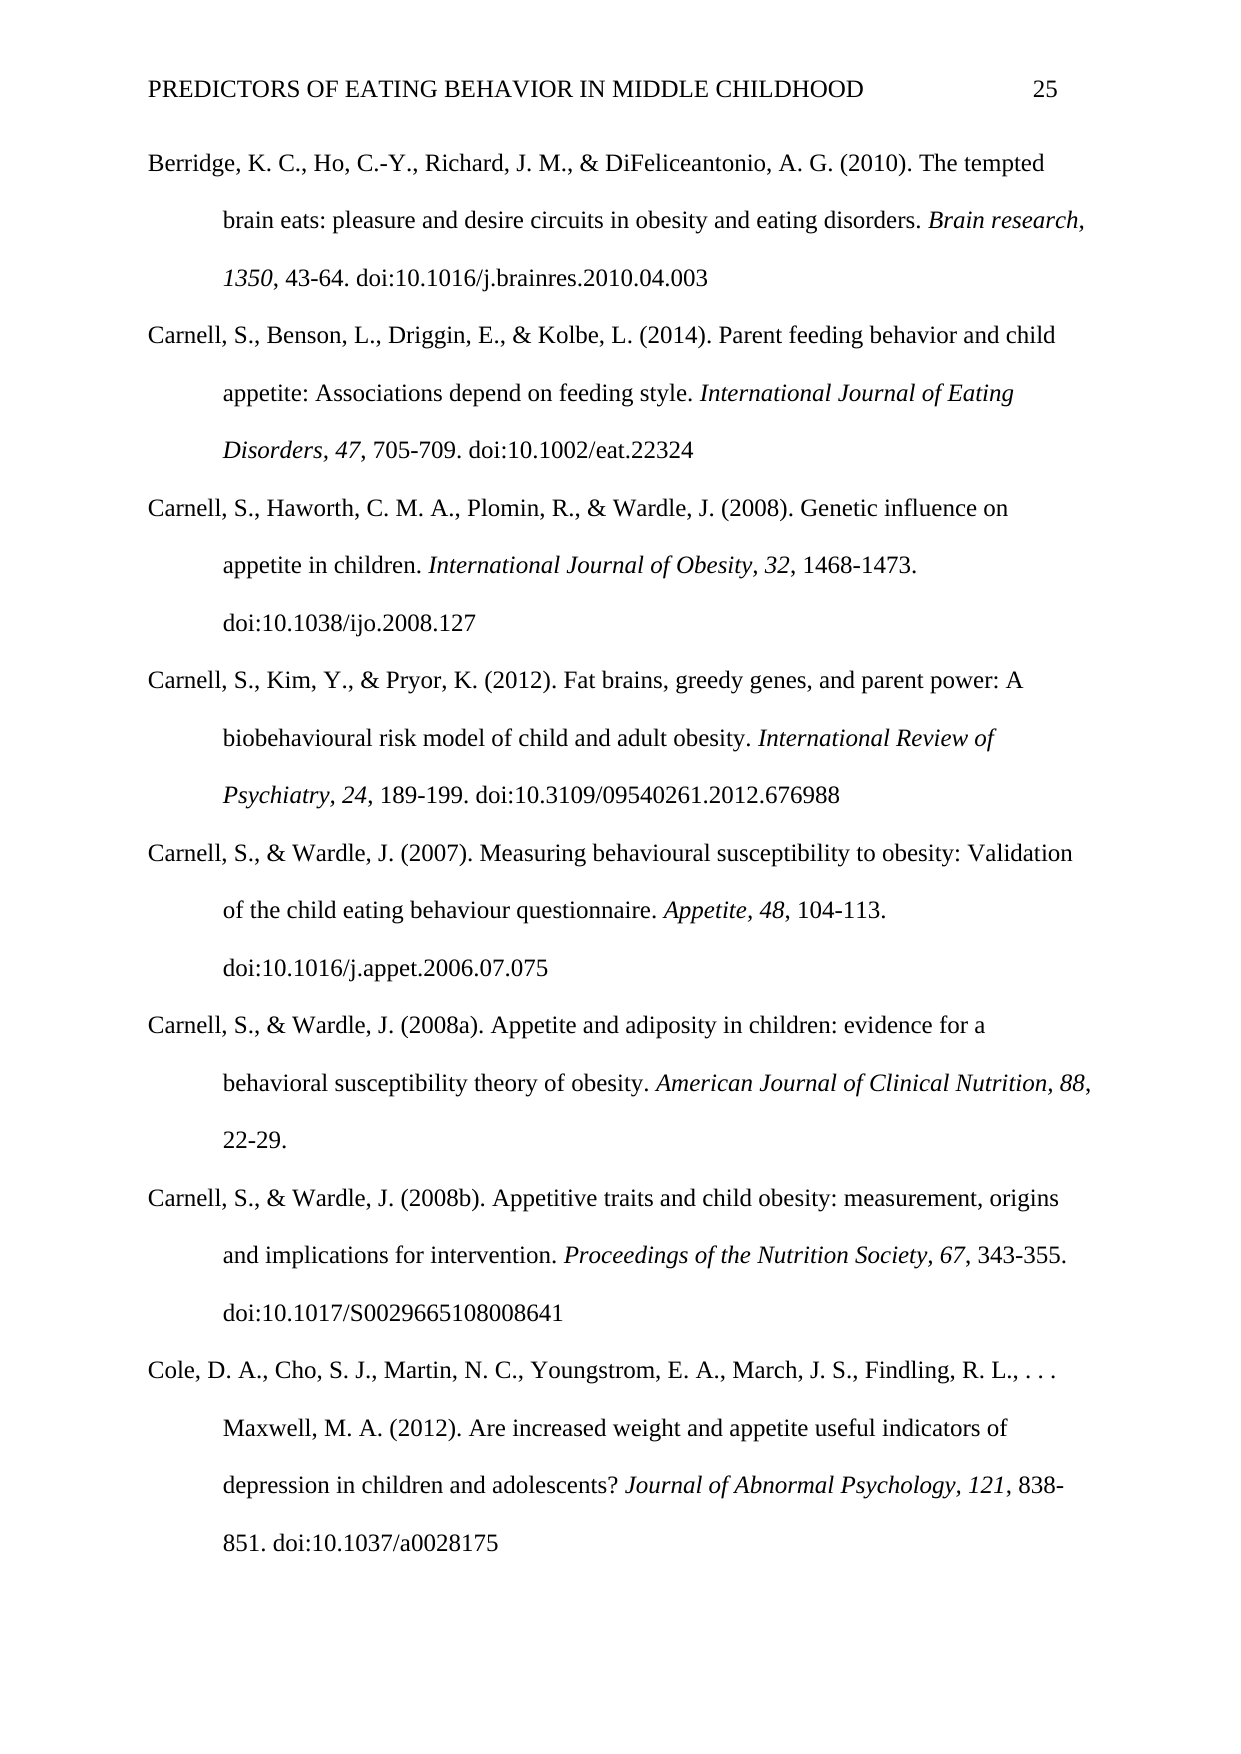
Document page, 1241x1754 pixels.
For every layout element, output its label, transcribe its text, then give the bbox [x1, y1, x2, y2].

text Carnell, S., & Wardle, J. (2007). Measuring behavioural susceptibility to obesity: Validation of the child eating behaviour questionnaire. Appetite, 48, 104-113. doi:10.1016/j.appet.2006.07.075 [148, 838, 1093, 981]
text Cole, D. A., Cho, S. J., Martin, N. C., Youngstrom, E. A., March, J. S., Findling, R. L., . . . Maxwell, M. A. (2012). Are increased weight and appetite useful indicators of depression in children and adolescents? Journal of Abnormal Psychology, 121, 838-851. doi:10.1037/a0028175 [148, 1355, 1093, 1556]
text Carnell, S., & Wardle, J. (2008a). Appetite and adiposity in children: evidence for a behavioral susceptibility theory of obesity. American Journal of Clinical Nutrition, 88, 22-29. [148, 1010, 1093, 1154]
text Berridge, K. C., Ho, C.-Y., Richard, J. M., & DiFeliceantonio, A. G. (2010). The tempted brain eats: pleasure and desire circuits in obesity and eating disorders. Brain research, 1350, 43-64. doi:10.1016/j.brainres.2010.04.003 [148, 148, 1093, 291]
text Carnell, S., Kim, Y., & Pryor, K. (2012). Fat brains, greedy genes, and parent power: A biobehavioural risk model of child and adult obesity. International Review of Psychiatry, 24, 189-199. doi:10.3109/09540261.2012.676988 [148, 665, 1093, 809]
text Carnell, S., Benson, L., Driggin, E., & Kolbe, L. (2014). Parent feeding behavior and child appetite: Associations depend on feeding style. International Journal of Eating Disorders, 47, 705-709. doi:10.1002/eat.22324 [148, 320, 1093, 464]
text Carnell, S., Haworth, C. M. A., Plomin, R., & Wardle, J. (2008). Genetic influence on appetite in children. International Journal of Obesity, 32, 1468-1473. doi:10.1038/ijo.2008.127 [148, 493, 1093, 636]
text Carnell, S., & Wardle, J. (2008b). Appetitive traits and child obesity: measurement, origins and implications for intervention. Proceedings of the Nutrition Society, 67, 343-355. doi:10.1017/S0029665108008641 [148, 1183, 1093, 1326]
